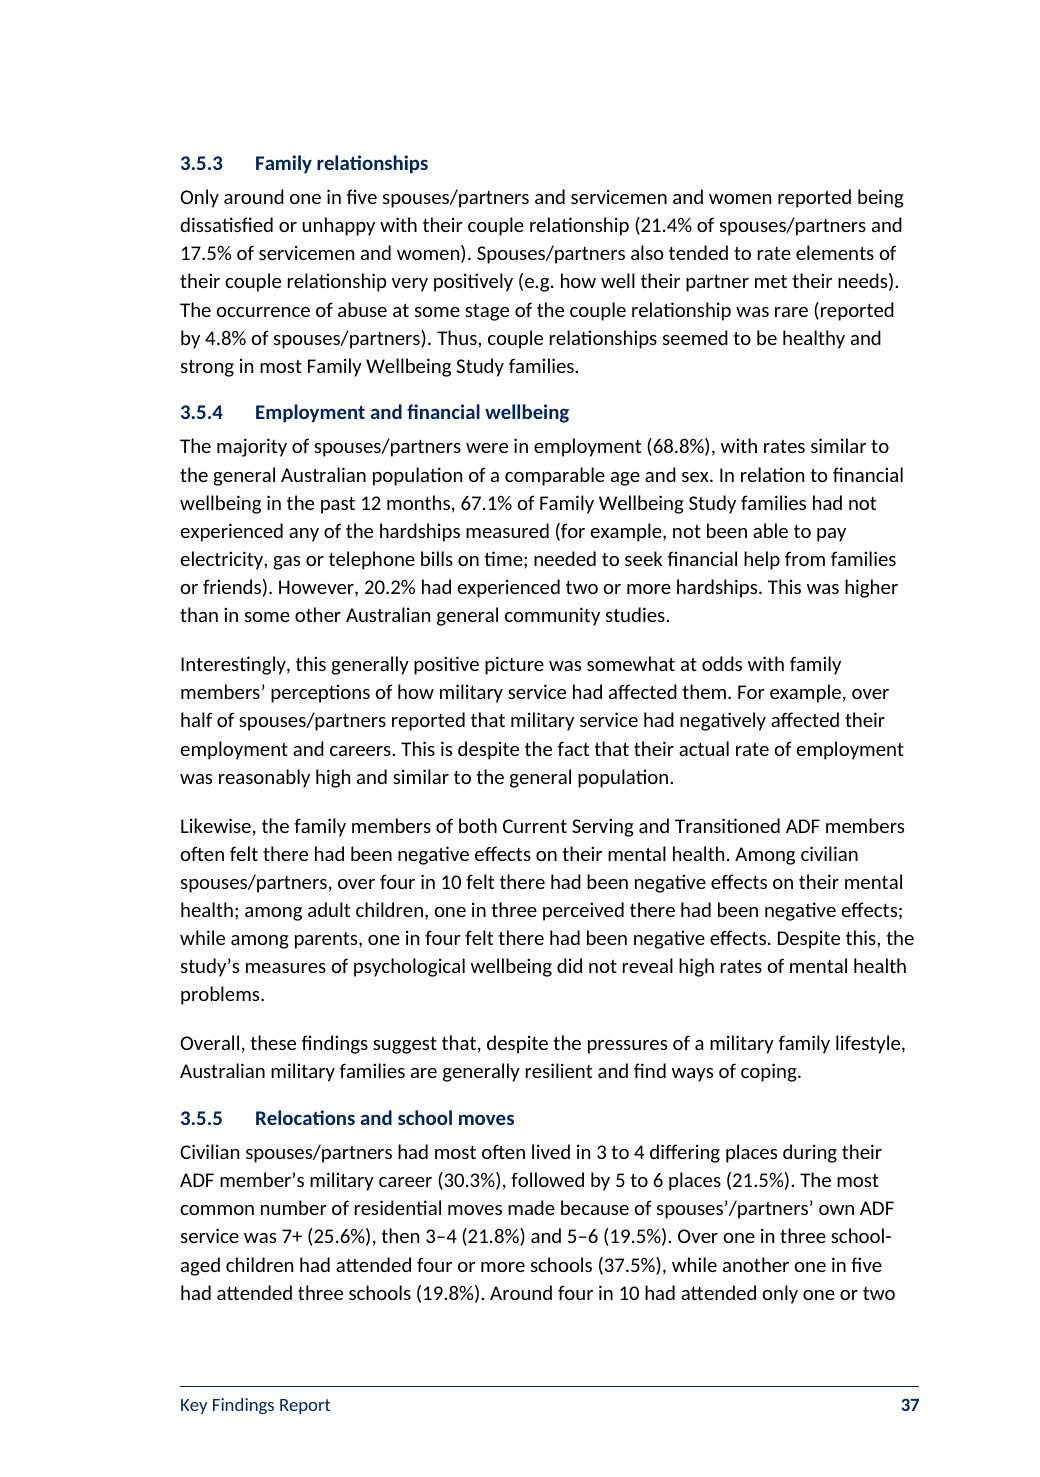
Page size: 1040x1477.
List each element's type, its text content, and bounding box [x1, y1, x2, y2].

subtitle Employment and financial wellbeing [180, 399, 919, 425]
subtitle Family relationships [180, 150, 919, 175]
text Only around one in five spouses/partners and servicemen and women reported being dissatisfied or unhappy with their couple relationship (21.4% of spouses/partners and 17.5% of servicemen and women). Spouses/partners also tended to rate elements of their couple relationship very positively (e.g. how well their partner met their needs). The occurrence of abuse at some stage of the couple relationship was rare (reported by 4.8% of spouses/partners). Thus, couple relationships seemed to be healthy and strong in most Family Wellbeing Study families. [180, 182, 919, 378]
text The majority of spouses/partners were in employment (68.8%), with rates similar to the general Australian population of a comparable age and sex. In relation to financial wellbeing in the past 12 months, 67.1% of Family Wellbeing Study families had not experienced any of the hardships measured (for example, not been able to pay electricity, gas or telephone bills on time; needed to seek financial help from families or friends). However, 20.2% had experienced two or more hardships. This was higher than in some other Australian general community studies. [180, 431, 919, 628]
text Interestingly, this generally positive picture was somewhat at odds with family members’ perceptions of how military service had affected them. For example, over half of spouses/partners reported that military service had negatively affected their employment and careers. This is despite the fact that their actual rate of employment was reasonably high and similar to the general population. [180, 649, 919, 789]
text Overall, these findings suggest that, despite the pressures of a military family lifestyle, Australian military families are generally resilient and find ways of coping. [180, 1028, 919, 1084]
subtitle Relocations and school moves [180, 1105, 919, 1130]
text Likewise, the family members of both Current Serving and Transitioned ADF members often felt there had been negative effects on their mental health. Among civilian spouses/partners, over four in 10 felt there had been negative effects on their mental health; among adult children, one in three perceived there had been negative effects; while among parents, one in four felt there had been negative effects. Despite this, the study’s measures of psychological wellbeing did not reveal high rates of mental health problems. [180, 810, 919, 1007]
